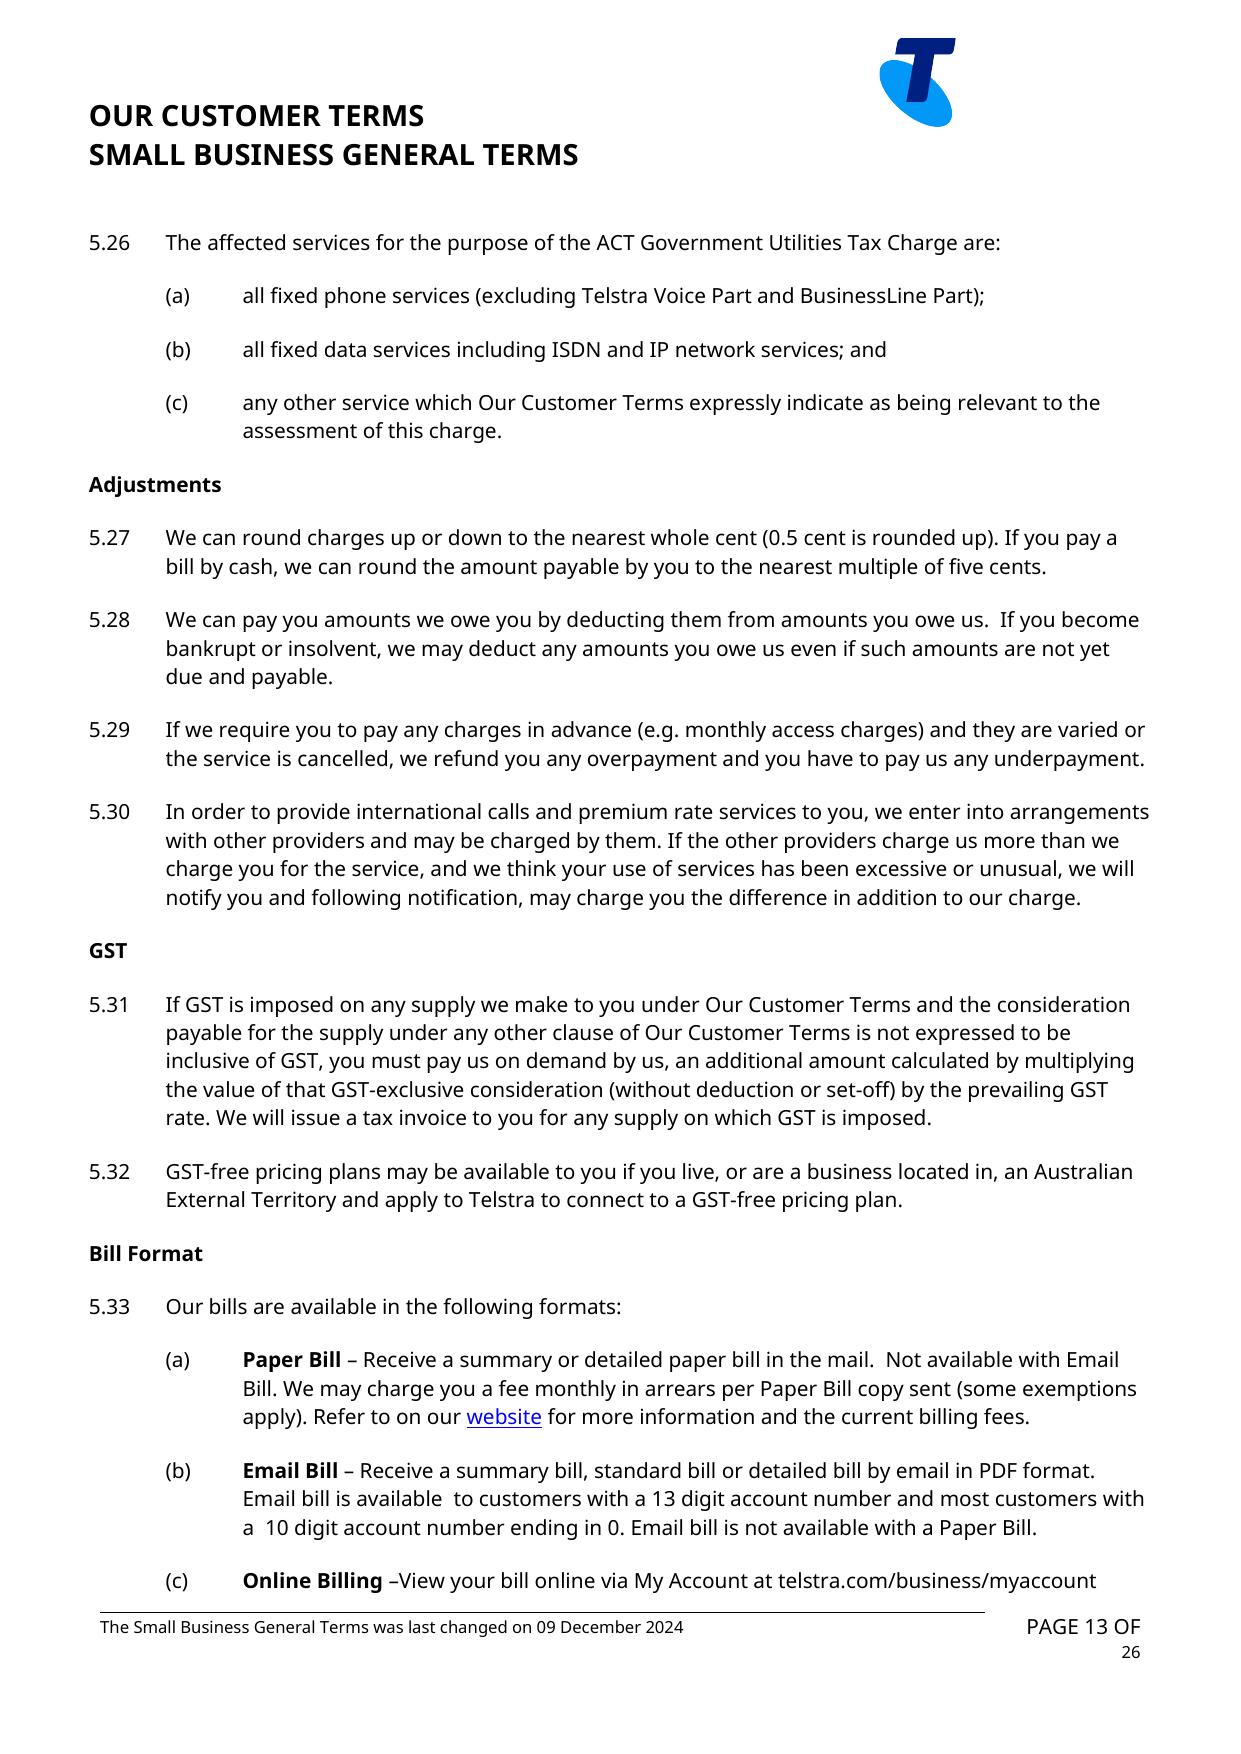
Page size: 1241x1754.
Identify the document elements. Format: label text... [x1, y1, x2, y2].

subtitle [165, 1566, 1152, 1595]
text Adjustments [89, 470, 1152, 498]
subtitle If we require you to pay any charges in advance (e.g. monthly access charges) and they are varied or the service is cancelled, we refund you any overpayment and you have to pay us any underpayment. [89, 716, 1152, 772]
subtitle We can pay you amounts we owe you by deducting them from amounts you owe us. If you become bankrupt or insolvent, we may deduct any amounts you owe us even if such amounts are not yet due and payable. [89, 605, 1152, 691]
subtitle GST-free pricing plans may be available to you if you live, or are a business located in, an Australian External Territory and apply to Telstra to connect to a GST-free pricing plan. [89, 1157, 1152, 1214]
subtitle Paper Bill – Receive a summary or detailed paper bill in the mail. Not available with Email Bill. We may charge you a fee monthly in arrears per Paper Bill copy sent (some exemptions apply). Refer to on our website for more information and the current billing fees. [165, 1346, 1152, 1431]
text GST [89, 936, 1152, 965]
picture [879, 38, 956, 127]
subtitle all fixed data services including ISDN and IP network services; and [165, 335, 1152, 363]
subtitle In order to provide international calls and premium rate services to you, we enter into arrangements with other providers and may be charged by them. If the other providers charge us more than we charge you for the service, and we think your use of services has been excessive or unusual, we will notify you and following notification, may charge you the difference in addition to our charge. [89, 797, 1152, 911]
text Bill Format [89, 1239, 1152, 1267]
subtitle The affected services for the purpose of the ACT Government Utilities Tax Charge are: [89, 228, 1152, 256]
subtitle Our bills are available in the following formats: [89, 1292, 1152, 1321]
subtitle all fixed phone services (excluding Telstra Voice Part and BusinessLine Part); [165, 281, 1152, 310]
subtitle any other service which Our Customer Terms expressly indicate as being relevant to the assessment of this charge. [165, 388, 1152, 445]
subtitle Email Bill – Receive a summary bill, standard bill or detailed bill by email in PDF format. Email bill is available to customers with a 13 digit account number and most customers with a 10 digit account number ending in 0. Email bill is not available with a Paper Bill. [165, 1456, 1152, 1541]
subtitle If GST is imposed on any supply we make to you under Our Customer Terms and the consideration payable for the supply under any other clause of Our Customer Terms is not expressed to be inclusive of GST, you must pay us on demand by us, an additional amount calculated by multiplying the value of that GST-exclusive consideration (without deduction or set-off) by the prevailing GST rate. We will issue a tax invoice to you for any supply on which GST is imposed. [89, 990, 1152, 1132]
subtitle We can round charges up or down to the nearest whole cent (0.5 cent is rounded up). If you pay a bill by cash, we can round the amount payable by you to the nearest multiple of five cents. [89, 523, 1152, 580]
